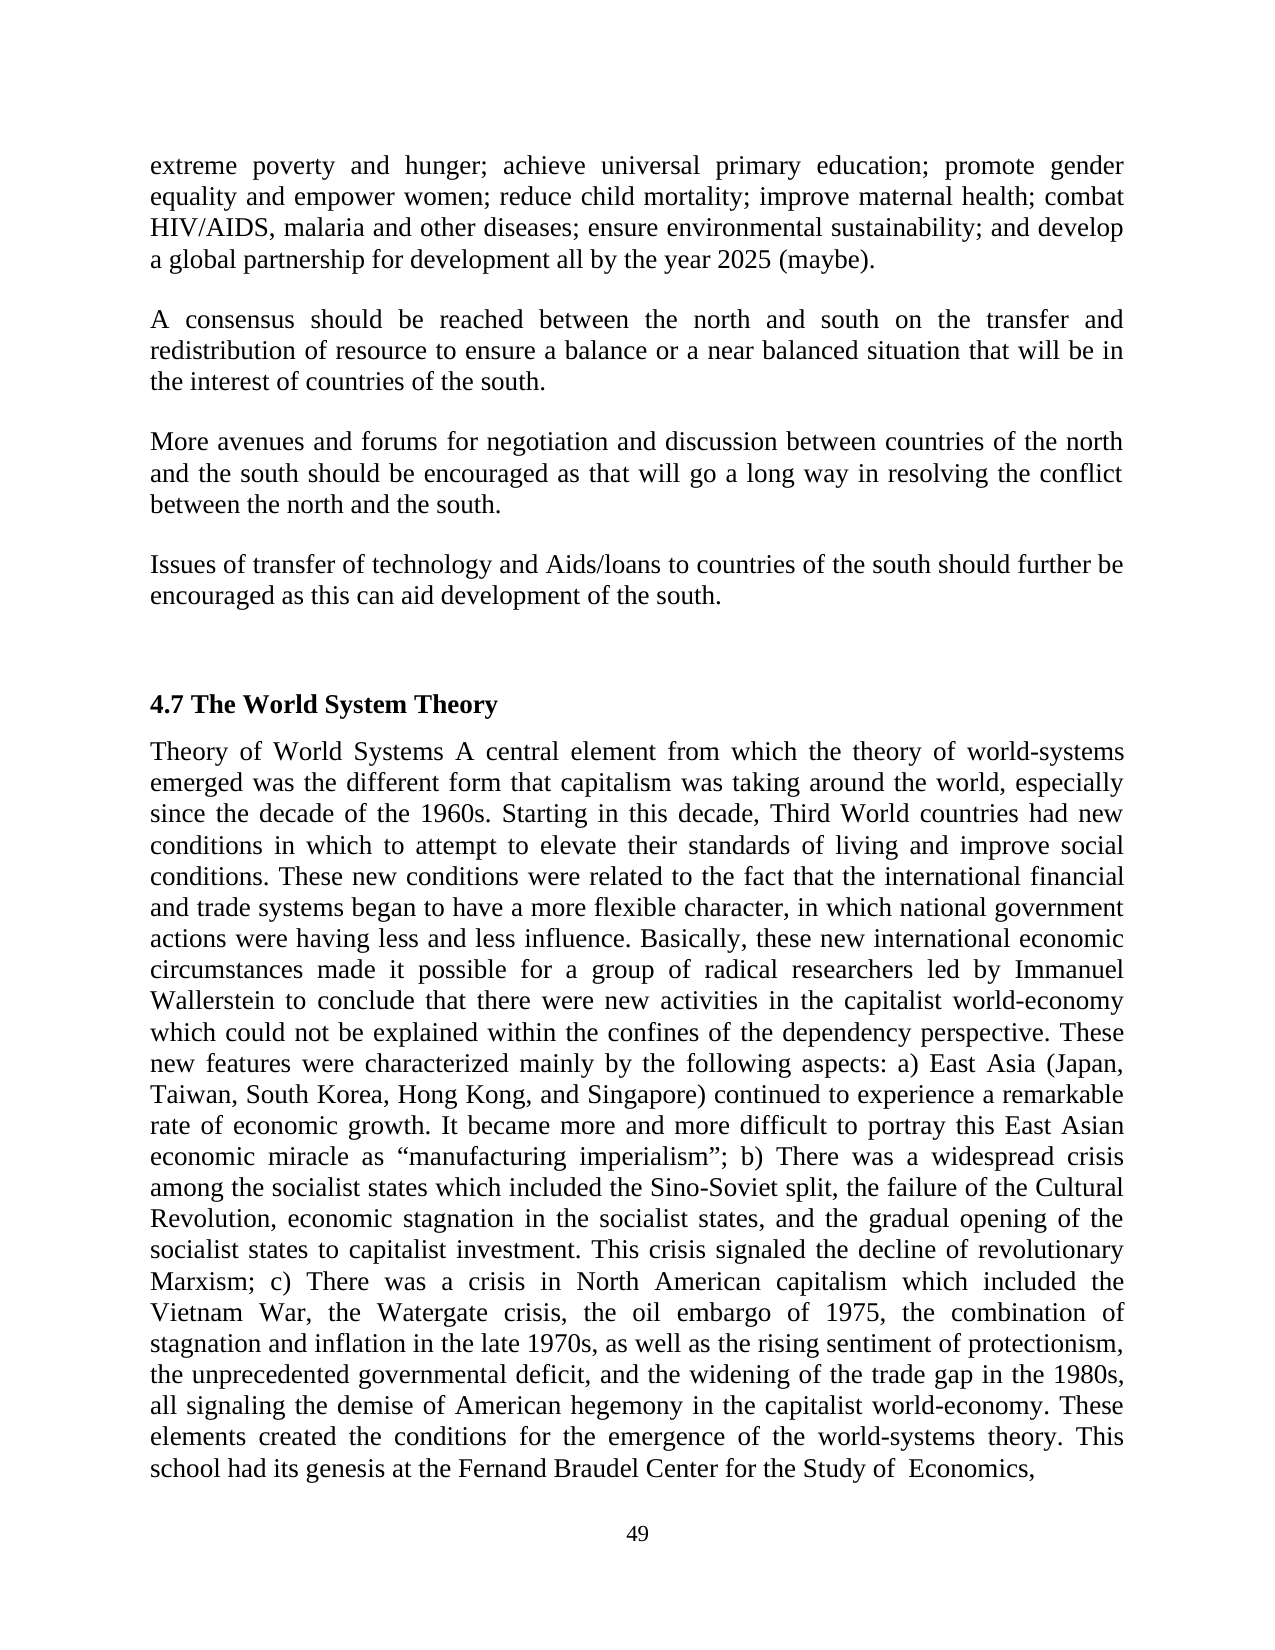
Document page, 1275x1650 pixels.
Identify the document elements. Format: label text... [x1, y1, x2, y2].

text Issues of transfer of technology and Aids/loans to countries of the south should further be encouraged as this can aid development of the south. [150, 548, 1124, 611]
subtitle The World System Theory [150, 688, 1148, 719]
text Theory of World Systems A central element from which the theory of world-systems emerged was the different form that capitalism was taking around the world, especially since the decade of the 1960s. Starting in this decade, Third World countries had new conditions in which to attempt to elevate their standards of living and improve social conditions. These new conditions were related to the fact that the international financial and trade systems began to have a more flexible character, in which national government actions were having less and less influence. Basically, these new international economic circumstances made it possible for a group of radical researchers led by Immanuel Wallerstein to conclude that there were new activities in the capitalist world-economy which could not be explained within the confines of the dependency perspective. These new features were characterized mainly by the following aspects: a) East Asia (Japan, Taiwan, South Korea, Hong Kong, and Singapore) continued to experience a remarkable rate of economic growth. It became more and more difficult to portray this East Asian economic miracle as “manufacturing imperialism”; b) There was a widespread crisis among the socialist states which included the Sino-Soviet split, the failure of the Cultural Revolution, economic stagnation in the socialist states, and the gradual opening of the socialist states to capitalist investment. This crisis signaled the decline of revolutionary Marxism; c) There was a crisis in North American capitalism which included the Vietnam War, the Watergate crisis, the oil embargo of 1975, the combination of stagnation and inflation in the late 1970s, as well as the rising sentiment of protectionism, the unprecedented governmental deficit, and the widening of the trade gap in the 1980s, all signaling the demise of American hegemony in the capitalist world-economy. These elements created the conditions for the emergence of the world-systems theory. This school had its genesis at the Fernand Braudel Center for the Study of Economics, [150, 735, 1126, 1483]
text A consensus should be reached between the north and south on the transfer and redistribution of resource to ensure a balance or a near balanced situation that will be in the interest of countries of the south. [150, 303, 1125, 396]
text More avenues and forums for negotiation and discussion between countries of the north and the south should be encouraged as that will go a long way in resolving the conflict between the north and the south. [150, 426, 1124, 519]
text extreme poverty and hunger; achieve universal primary education; promote gender equality and empower women; reduce child mortality; improve maternal health; combat HIV/AIDS, malaria and other diseases; ensure environmental sustainability; and develop a global partnership for development all by the year 2025 (maybe). [150, 149, 1125, 274]
